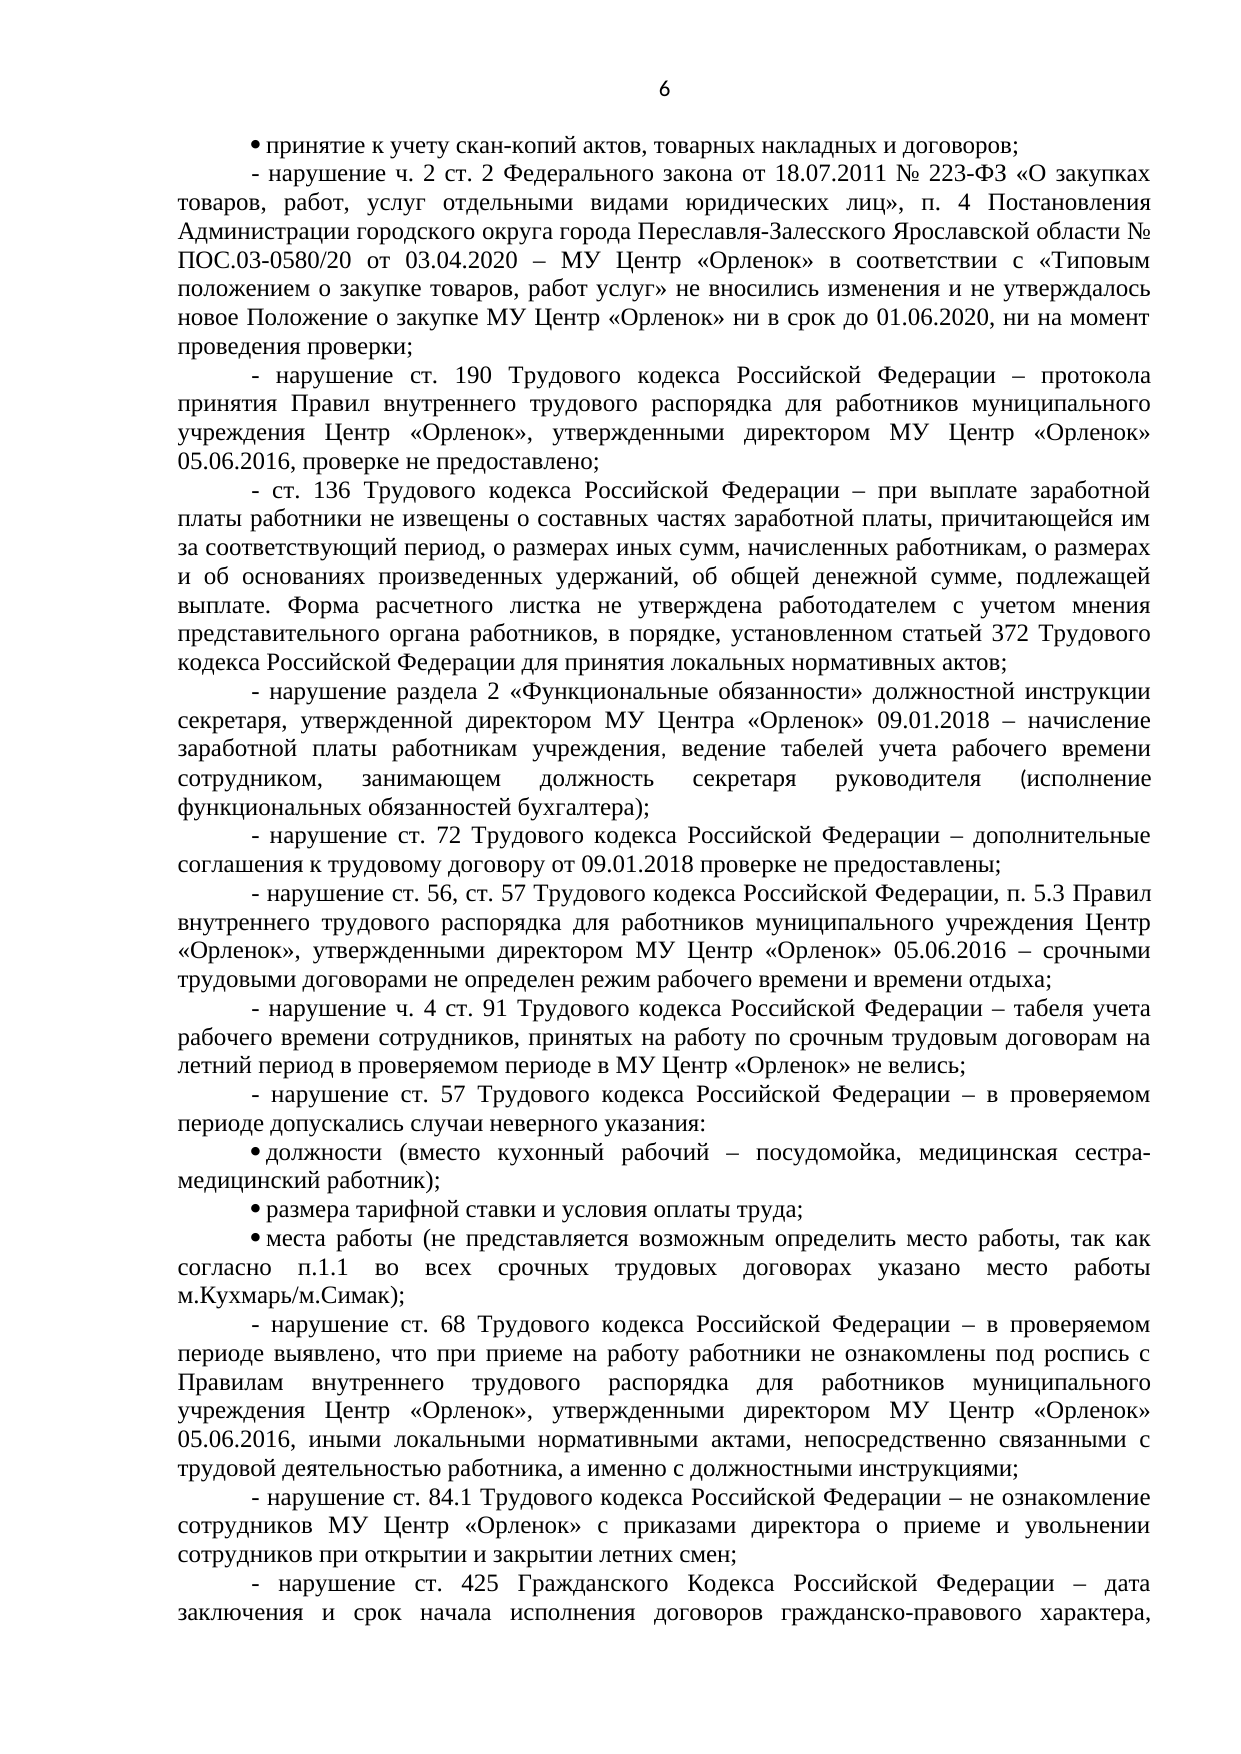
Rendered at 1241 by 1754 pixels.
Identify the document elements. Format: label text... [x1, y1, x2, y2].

text - нарушение ст. 84.1 Трудового кодекса Российской Федерации – не ознакомление сотрудников МУ Центр «Орленок» с приказами директора о приеме и увольнении сотрудников при открытии и закрытии летних смен; [177, 1482, 1152, 1568]
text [177, 1568, 1152, 1625]
list места работы (не представляется возможным определить место работы, так как согласно п.1.1 во всех срочных трудовых договорах указано место работы м.Кухмарь/м.Симак); [177, 1223, 1152, 1309]
list принятие к учету скан-копий актов, товарных накладных и договоров; [177, 130, 1152, 158]
text - нарушение ст. 57 Трудового кодекса Российской Федерации – в проверяемом периоде допускались случаи неверного указания: [177, 1079, 1152, 1137]
text - ст. 136 Трудового кодекса Российской Федерации – при выплате заработной платы работники не извещены о составных частях заработной платы, причитающейся им за соответствующий период, о размерах иных сумм, начисленных работникам, о размерах и об основаниях произведенных удержаний, об общей денежной сумме, подлежащей выплате. Форма расчетного листка не утверждена работодателем с учетом мнения представительного органа работников, в порядке, установленном статьей 372 Трудового кодекса Российской Федерации для принятия локальных нормативных актов; [177, 475, 1152, 676]
text - нарушение ч. 4 ст. 91 Трудового кодекса Российской Федерации – табеля учета рабочего времени сотрудников, принятых на работу по срочным трудовым договорам на летний период в проверяемом периоде в МУ Центр «Орленок» не велись; [177, 993, 1152, 1079]
text - нарушение ч. 2 ст. 2 Федерального закона от 18.07.2011 № 223-ФЗ «О закупках товаров, работ, услуг отдельными видами юридических лиц», п. 4 Постановления Администрации городского округа города Переславля-Залесского Ярославской области № ПОС.03-0580/20 от 03.04.2020 – МУ Центр «Орленок» в соответствии с «Типовым положением о закупке товаров, работ услуг» не вносились изменения и не утверждалось новое Положение о закупке МУ Центр «Орленок» ни в срок до 01.06.2020, ни на момент проведения проверки; [177, 158, 1152, 360]
list должности (вместо кухонный рабочий – посудомойка, медицинская сестра-медицинский работник); [177, 1137, 1152, 1194]
text - нарушение ст. 56, ст. 57 Трудового кодекса Российской Федерации, п. 5.3 Правил внутреннего трудового распорядка для работников муниципального учреждения Центр «Орленок», утвержденными директором МУ Центр «Орленок» 05.06.2016 – срочными трудовыми договорами не определен режим рабочего времени и времени отдыха; [177, 878, 1152, 993]
text - нарушение ст. 72 Трудового кодекса Российской Федерации – дополнительные соглашения к трудовому договору от 09.01.2018 проверке не предоставлены; [177, 820, 1152, 878]
list размера тарифной ставки и условия оплаты труда; [177, 1194, 1152, 1223]
text - нарушение ст. 190 Трудового кодекса Российской Федерации – протокола принятия Правил внутреннего трудового распорядка для работников муниципального учреждения Центр «Орленок», утвержденными директором МУ Центр «Орленок» 05.06.2016, проверке не предоставлено; [177, 360, 1152, 475]
text - нарушение ст. 68 Трудового кодекса Российской Федерации – в проверяемом периоде выявлено, что при приеме на работу работники не ознакомлены под роспись с Правилам внутреннего трудового распорядка для работников муниципального учреждения Центр «Орленок», утвержденными директором МУ Центр «Орленок» 05.06.2016, иными локальными нормативными актами, непосредственно связанными с трудовой деятельностью работника, а именно с должностными инструкциями; [177, 1309, 1152, 1482]
text - нарушение раздела 2 «Функциональные обязанности» должностной инструкции секретаря, утвержденной директором МУ Центра «Орленок» 09.01.2018 – начисление заработной платы работникам учреждения, ведение табелей учета рабочего времени сотрудником, занимающем должность секретаря руководителя (исполнение функциональных обязанностей бухгалтера); [177, 676, 1152, 820]
